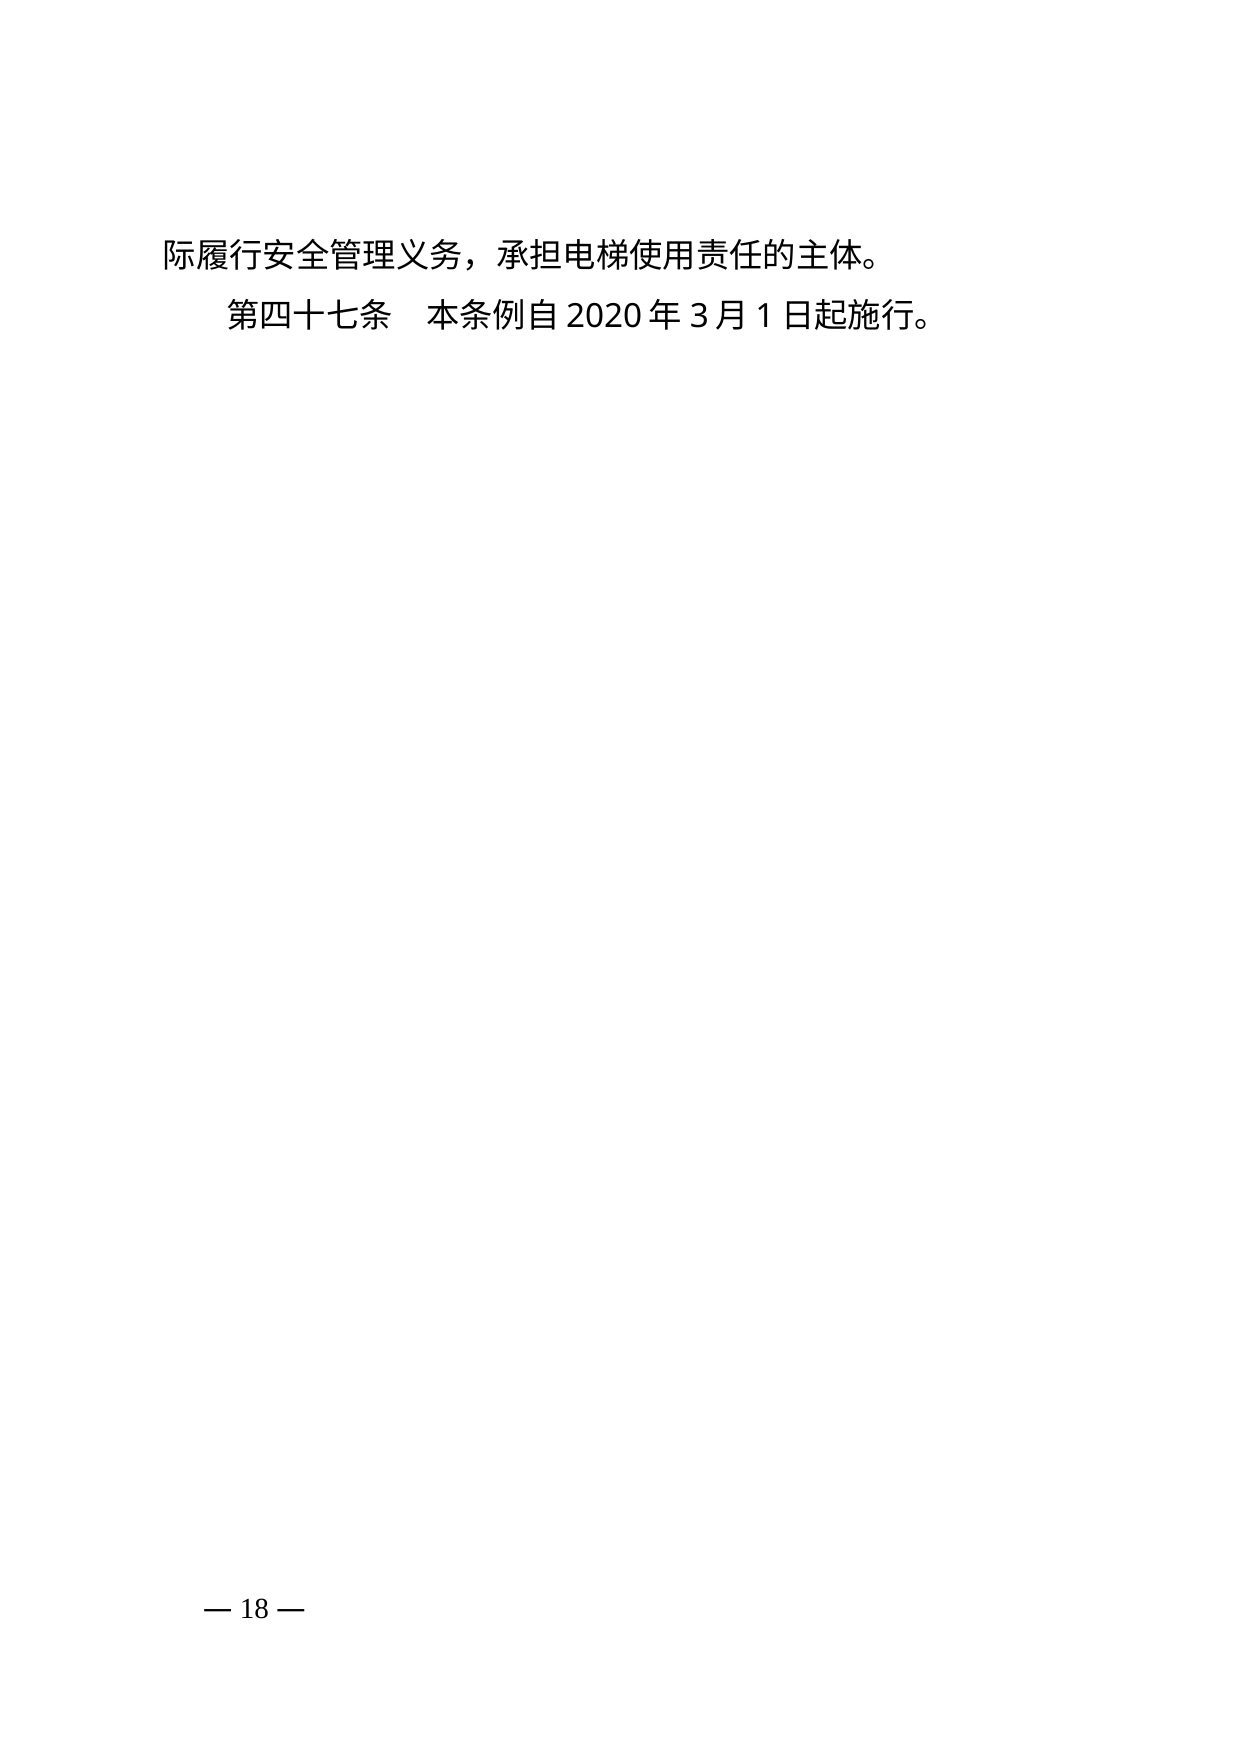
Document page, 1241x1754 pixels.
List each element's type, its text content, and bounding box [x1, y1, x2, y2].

text 第四十七条 本条例自2020年 3月1日起施行。 [162, 280, 1078, 339]
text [162, 220, 1078, 280]
